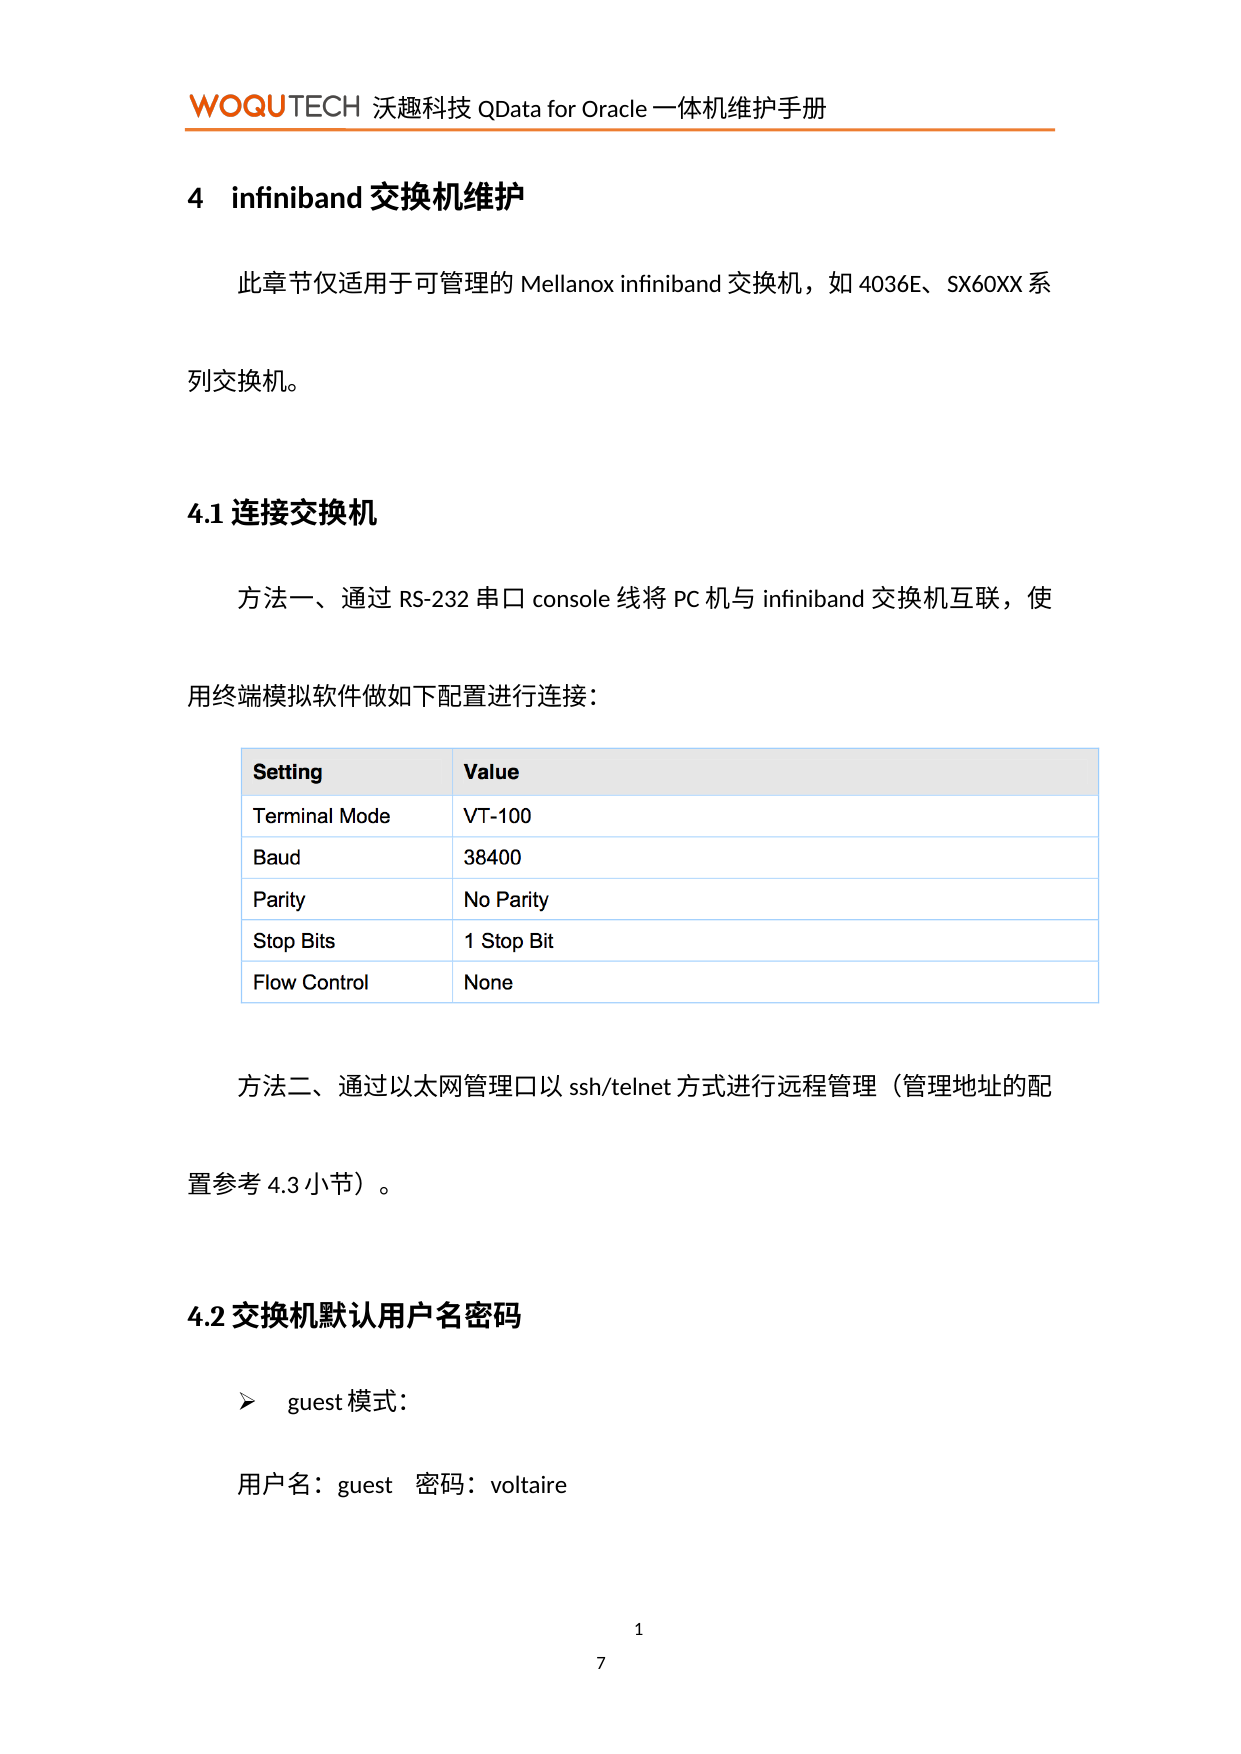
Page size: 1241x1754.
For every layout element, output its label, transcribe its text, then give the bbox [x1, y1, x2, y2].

picture [172, 93, 373, 118]
subtitle 交换机默认用户名密码 [187, 1281, 1053, 1346]
text 此章节仅适用于可管理的Mellanox infiniband交换机，如4036E、SX60XX系列交换机。 [187, 249, 1053, 412]
subtitle 连接交换机 [187, 478, 1053, 543]
text 方法二、通过以太网管理口以ssh/telnet方式进行远程管理（管理地址的配置参考4.3小节）。 [187, 1052, 1053, 1215]
text 用户名：guest 密码：voltaire [187, 1450, 1053, 1515]
text 方法一、通过RS-232串口console线将PC机与infiniband交换机互联，使用终端模拟软件做如下配置进行连接： [187, 564, 1053, 727]
picture [237, 744, 1103, 1007]
list guest模式： [237, 1367, 1053, 1432]
subtitle infiniband交换机维护 [187, 162, 1053, 227]
